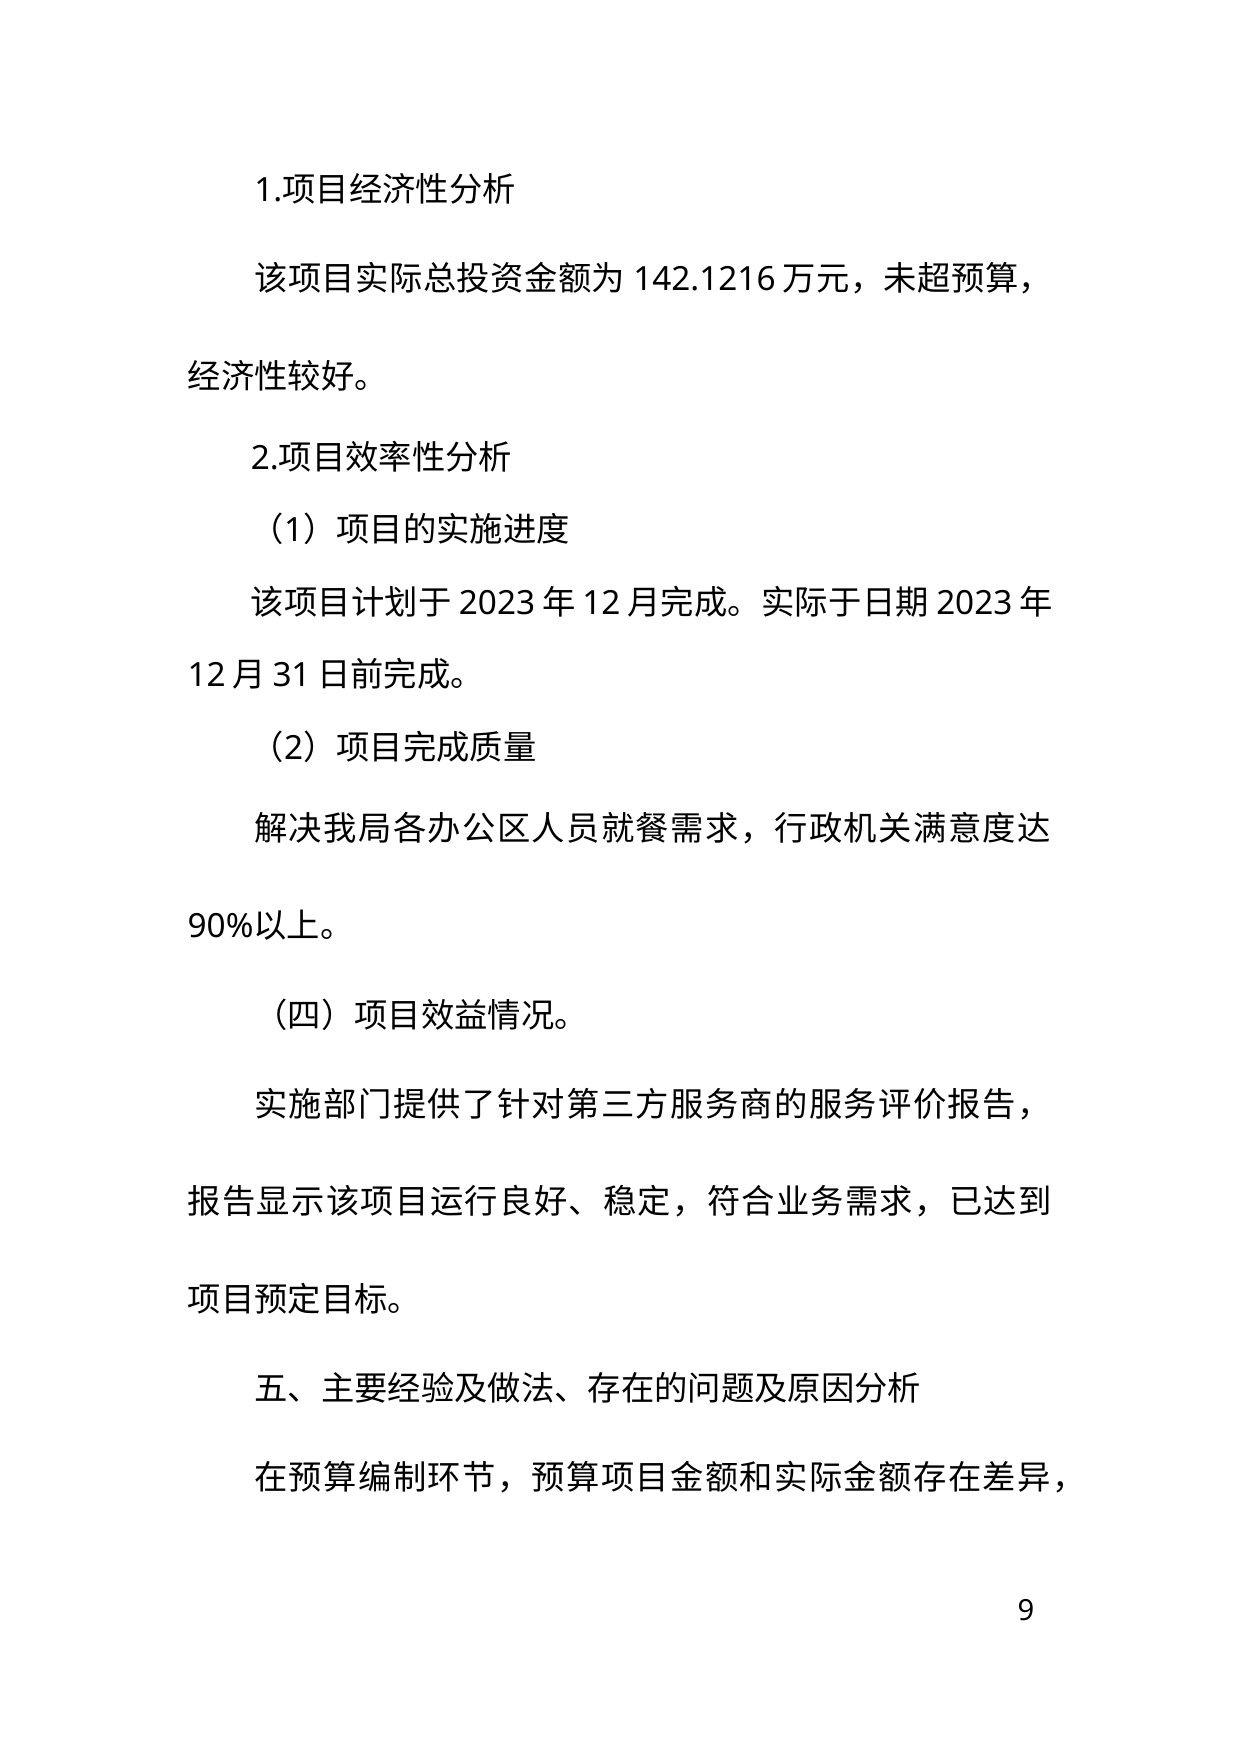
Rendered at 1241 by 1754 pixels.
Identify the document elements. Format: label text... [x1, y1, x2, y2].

text 五、主要经验及做法、存在的问题及原因分析 [187, 1353, 1053, 1418]
text 2.项目效率性分析 [187, 430, 1053, 479]
text 实施部门提供了针对第三方服务商的服务评价报告，报告显示该项目运行良好、稳定，符合业务需求，已达到项目预定目标。 [187, 1069, 1053, 1329]
text 1.项目经济性分析 [187, 155, 1053, 220]
text （四）项目效益情况。 [187, 980, 1053, 1045]
text 该项目计划于2023年12月完成。实际于日期2023年12月31日前完成。 [187, 576, 1053, 697]
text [187, 1442, 1053, 1507]
text 解决我局各办公区人员就餐需求，行政机关满意度达90%以上。 [187, 793, 1053, 956]
text （1）项目的实施进度 [187, 503, 1053, 551]
text （2）项目完成质量 [187, 721, 1053, 769]
text 该项目实际总投资金额为142.1216万元，未超预算，经济性较好。 [187, 244, 1053, 406]
